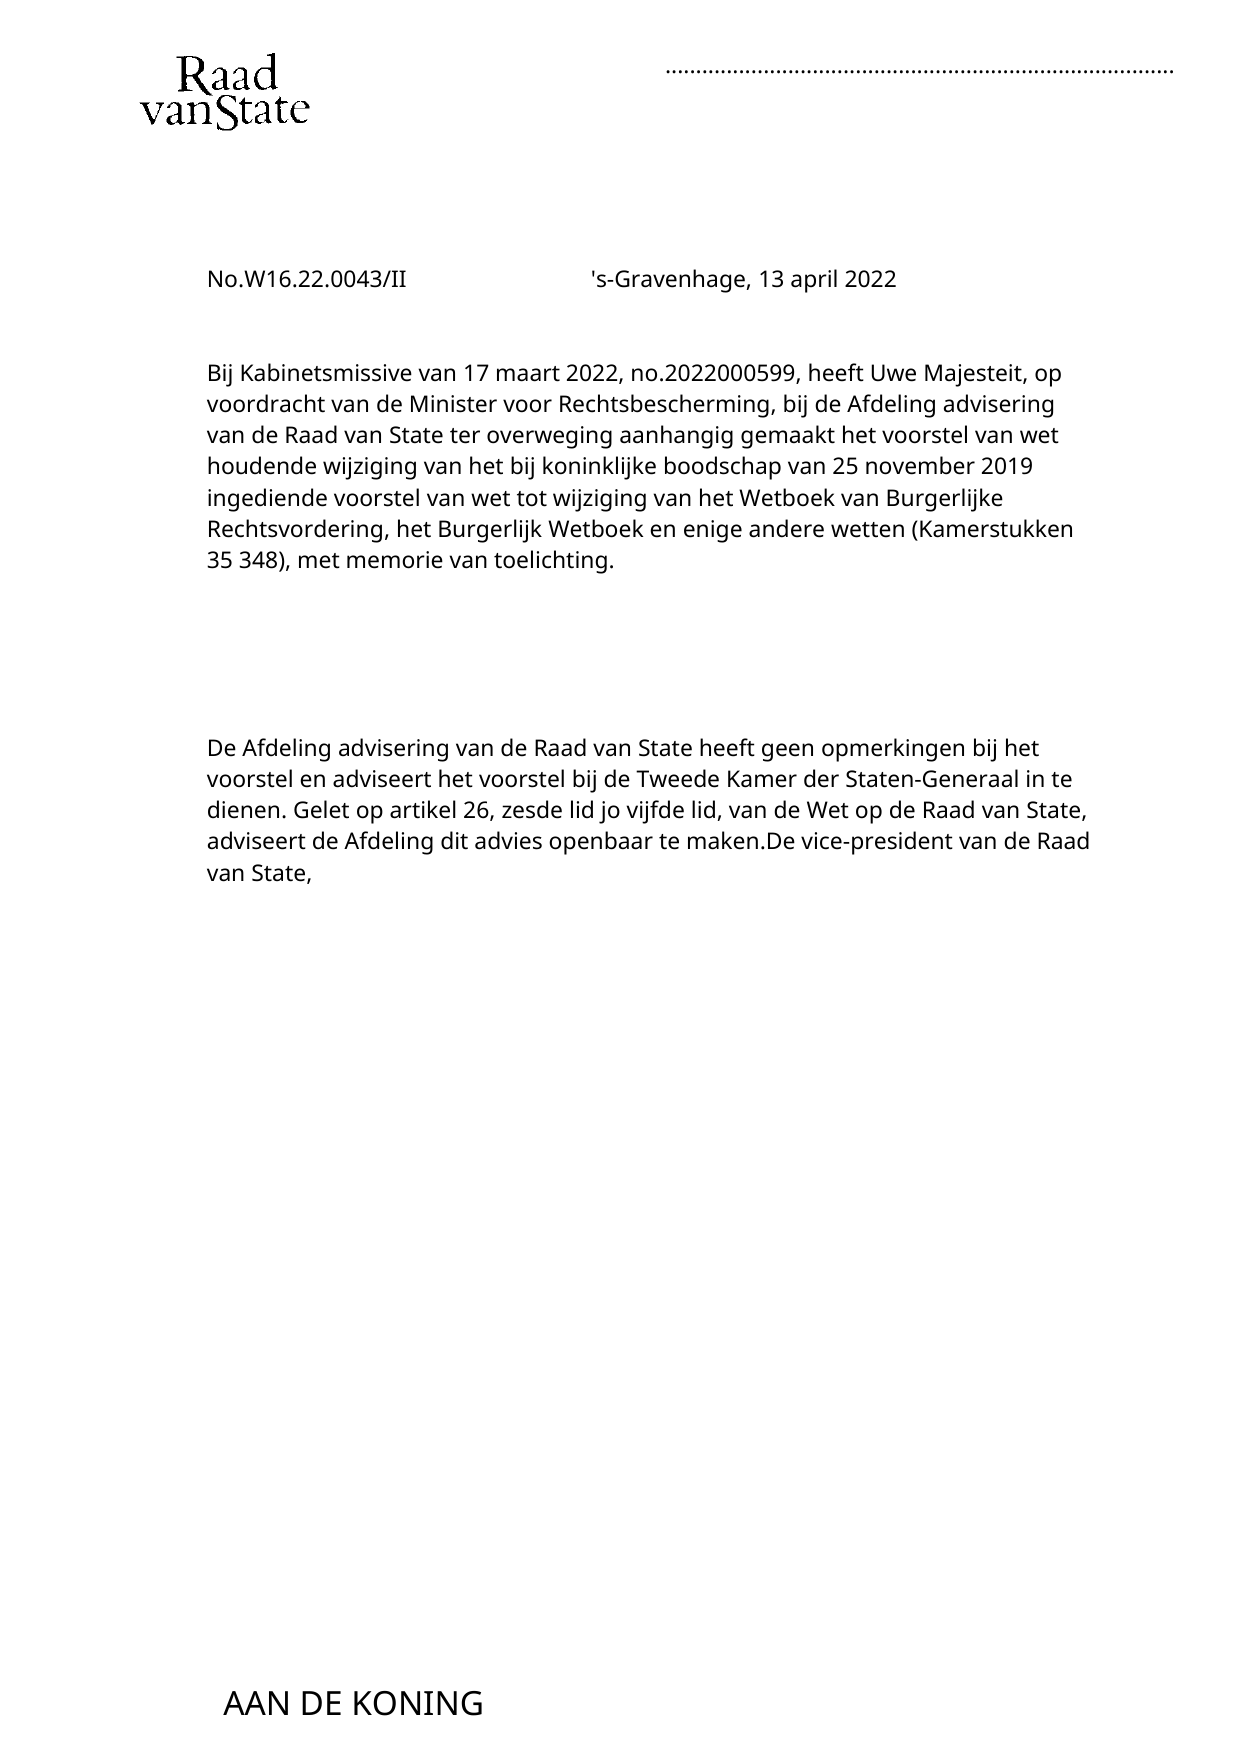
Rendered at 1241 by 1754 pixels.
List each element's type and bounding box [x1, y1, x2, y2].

picture [129, 17, 320, 139]
